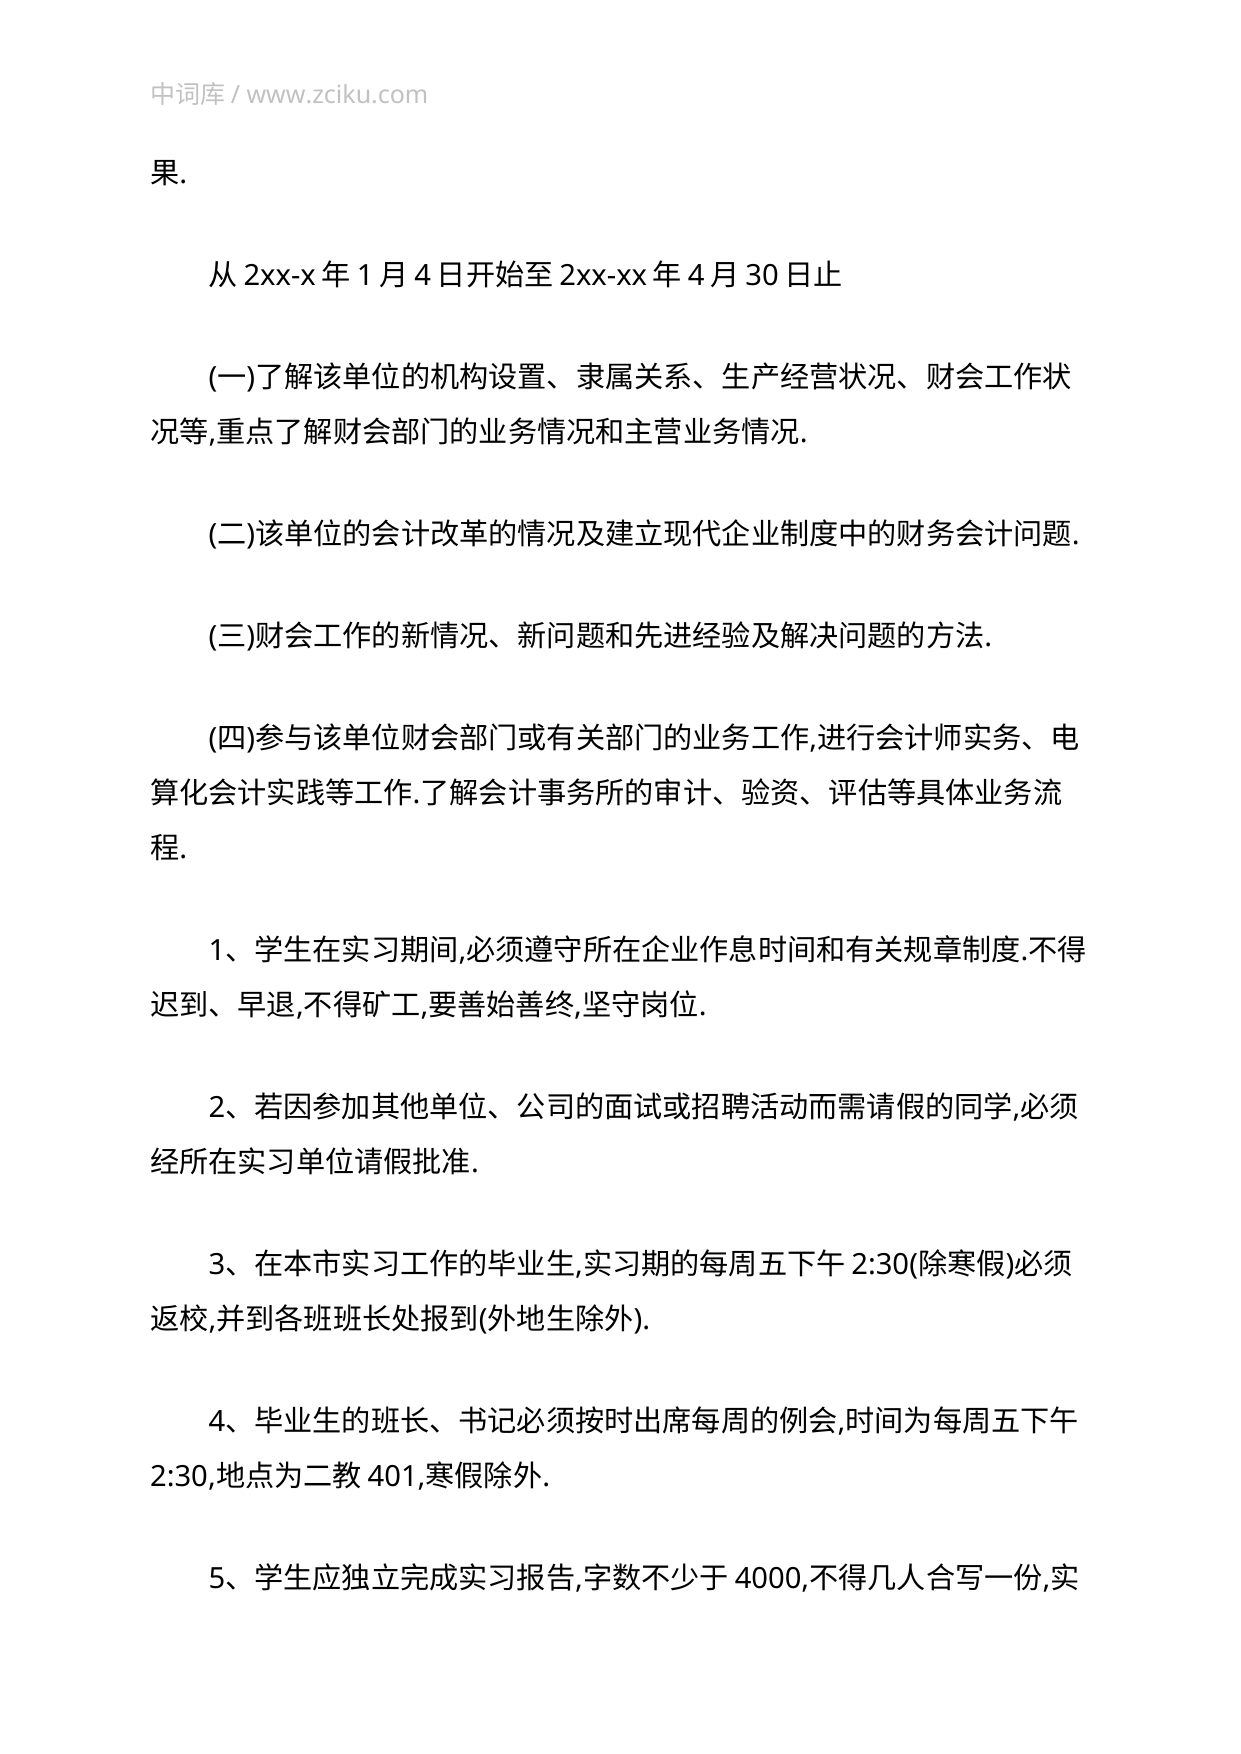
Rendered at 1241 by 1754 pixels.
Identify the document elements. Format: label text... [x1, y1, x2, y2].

text 4、毕业生的班长、书记必须按时出席每周的例会,时间为每周五下午2:30,地点为二教401,寒假除外. [150, 1398, 1090, 1495]
text 3、在本市实习工作的毕业生,实习期的每周五下午2:30(除寒假)必须返校,并到各班班长处报到(外地生除外). [150, 1241, 1090, 1338]
text 从2xx-x年1月4日开始至2xx-xx年4月30日止 [150, 252, 1090, 294]
text 2、若因参加其他单位、公司的面试或招聘活动而需请假的同学,必须经所在实习单位请假批准. [150, 1084, 1090, 1181]
text (三)财会工作的新情况、新问题和先进经验及解决问题的方法. [150, 613, 1090, 655]
text 1、学生在实习期间,必须遵守所在企业作息时间和有关规章制度.不得迟到、早退,不得矿工,要善始善终,坚守岗位. [150, 927, 1090, 1024]
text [150, 1555, 1090, 1597]
text (二)该单位的会计改革的情况及建立现代企业制度中的财务会计问题. [150, 511, 1090, 553]
text (四)参与该单位财会部门或有关部门的业务工作,进行会计师实务、电算化会计实践等工作.了解会计事务所的审计、验资、评估等具体业务流程. [150, 715, 1090, 867]
text (一)了解该单位的机构设置、隶属关系、生产经营状况、财会工作状况等,重点了解财会部门的业务情况和主营业务情况. [150, 354, 1090, 451]
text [150, 150, 1090, 192]
